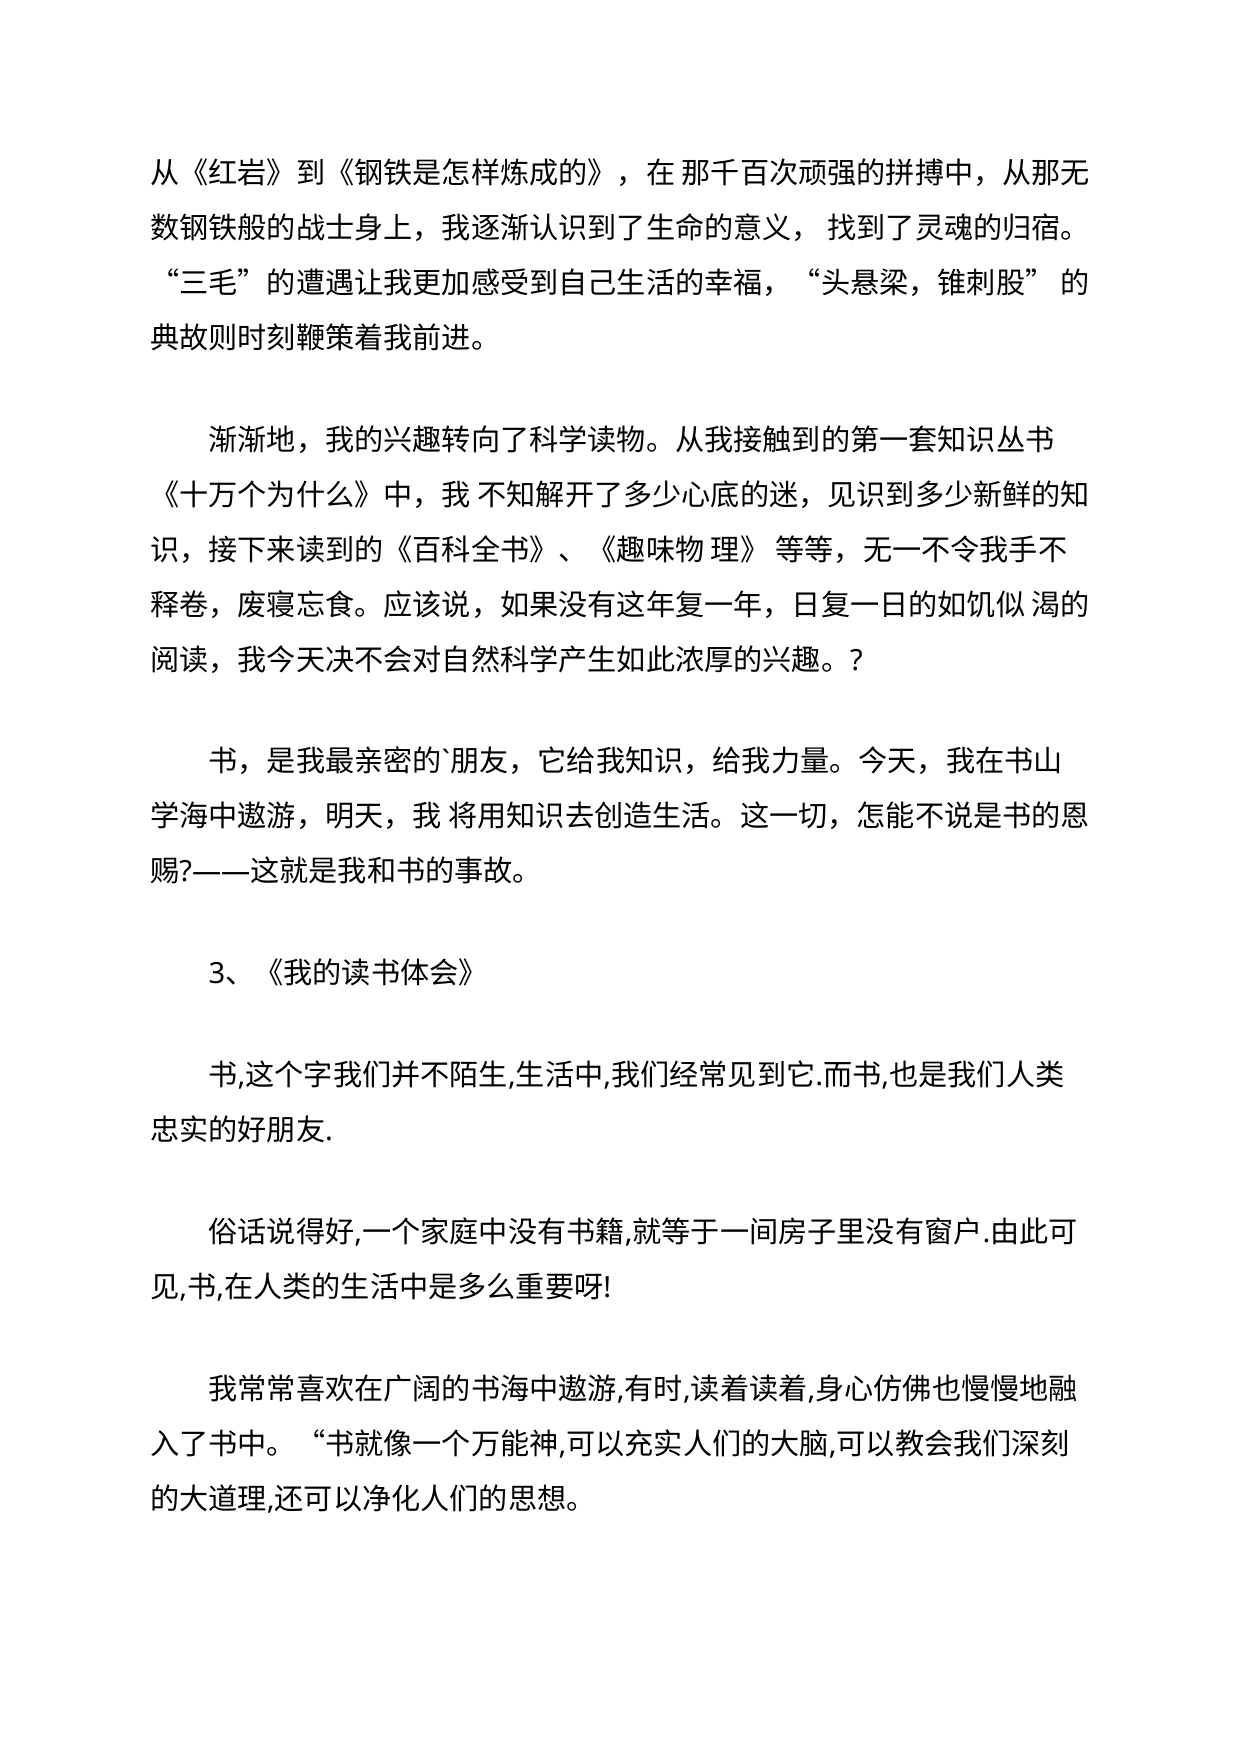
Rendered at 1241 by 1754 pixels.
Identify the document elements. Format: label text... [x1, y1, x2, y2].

text 渐渐地，我的兴趣转向了科学读物。从我接触到的第一套知识丛书《十万个为什么》中，我 不知解开了多少心底的迷，见识到多少新鲜的知识，接下来读到的《百科全书》、《趣味物 理》 等等，无一不令我手不释卷，废寝忘食。应该说，如果没有这年复一年，日复一日的如饥似 渴的阅读，我今天决不会对自然科学产生如此浓厚的兴趣。? [150, 416, 1090, 678]
text 3、《我的读书体会》 [150, 950, 1090, 992]
text 书,这个字我们并不陌生,生活中,我们经常见到它.而书,也是我们人类忠实的好朋友. [150, 1052, 1090, 1149]
text 俗话说得好,一个家庭中没有书籍,就等于一间房子里没有窗户.由此可见,书,在人类的生活中是多么重要呀! [150, 1209, 1090, 1306]
text 我常常喜欢在广阔的书海中遨游,有时,读着读着,身心仿佛也慢慢地融入了书中。“书就像一个万能神,可以充实人们的大脑,可以教会我们深刻的大道理,还可以净化人们的思想。 [150, 1366, 1090, 1518]
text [150, 150, 1090, 357]
text 书，是我最亲密的`朋友，它给我知识，给我力量。今天，我在书山学海中遨游，明天，我 将用知识去创造生活。这一切，怎能不说是书的恩赐?――这就是我和书的事故。 [150, 738, 1090, 890]
